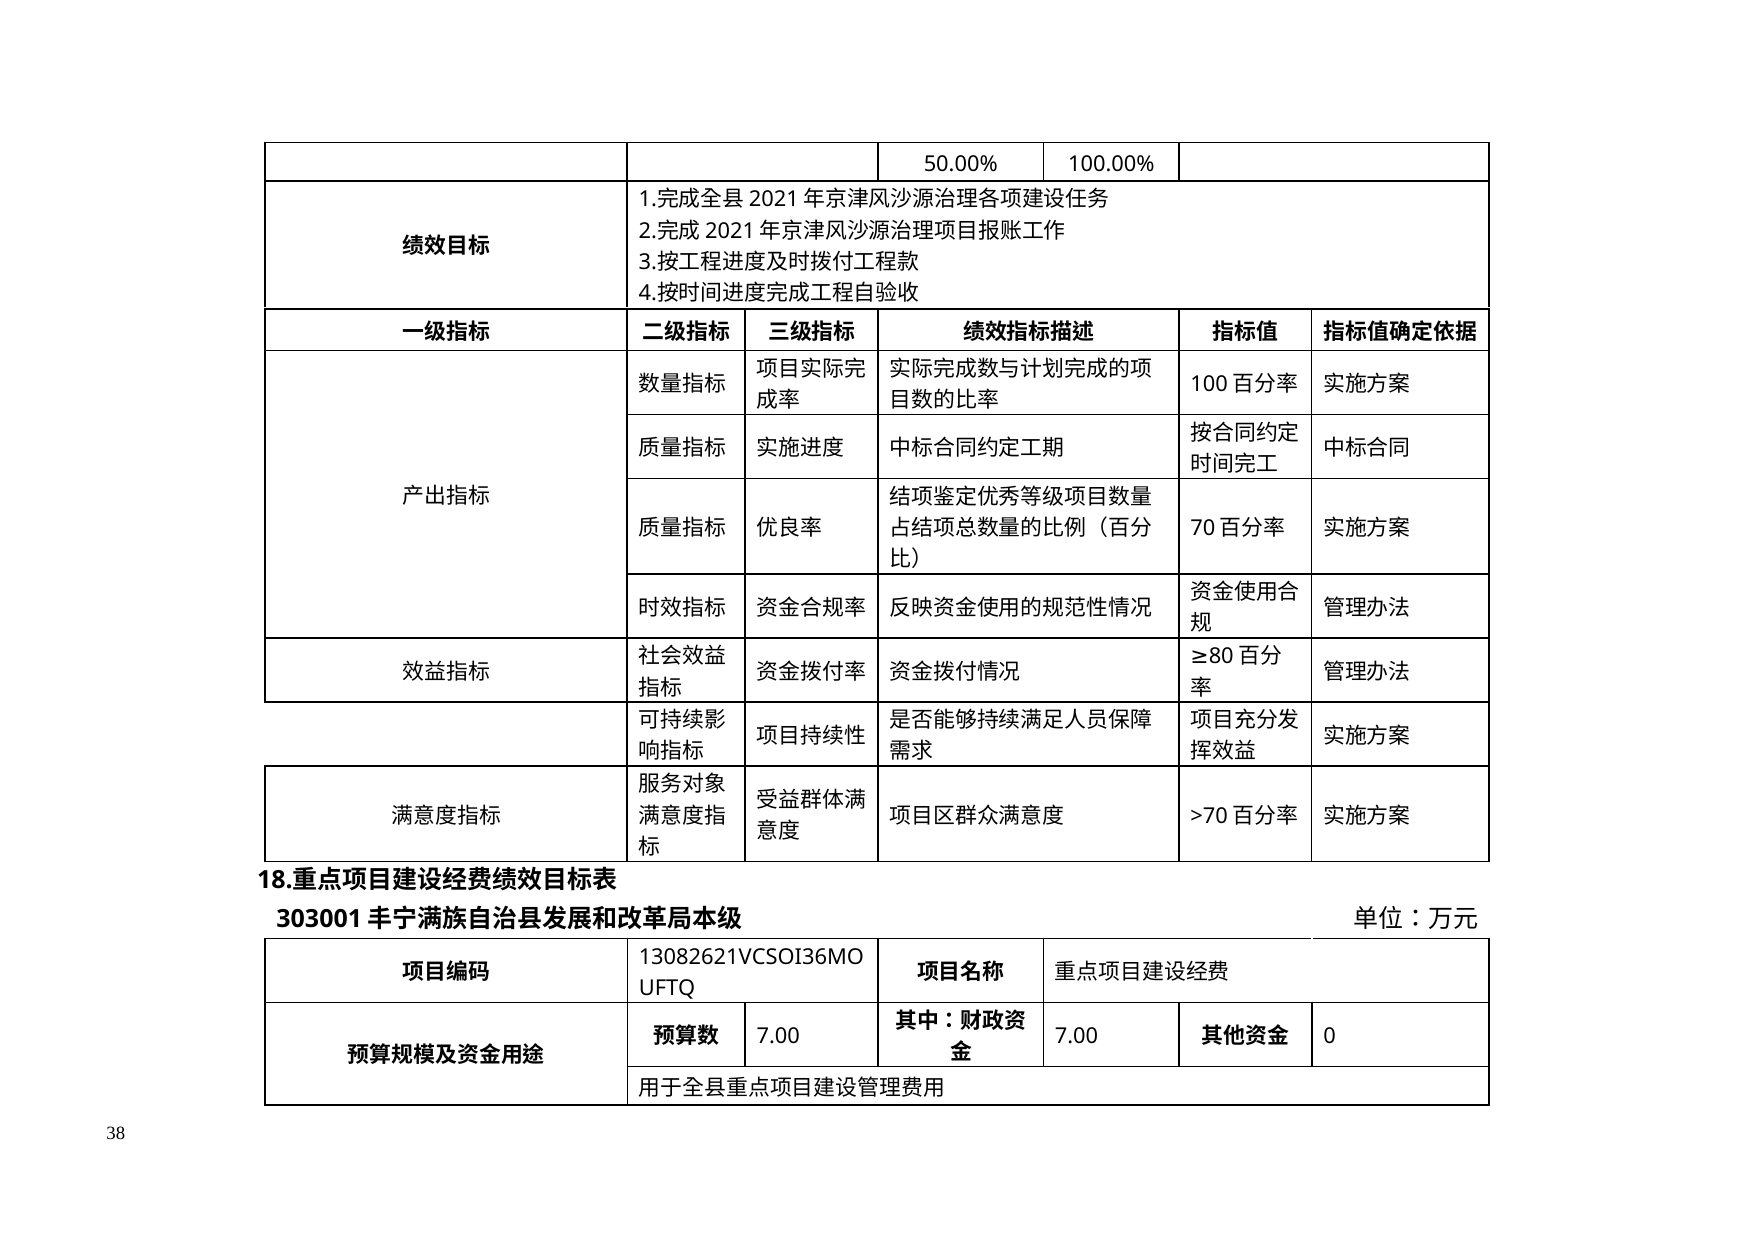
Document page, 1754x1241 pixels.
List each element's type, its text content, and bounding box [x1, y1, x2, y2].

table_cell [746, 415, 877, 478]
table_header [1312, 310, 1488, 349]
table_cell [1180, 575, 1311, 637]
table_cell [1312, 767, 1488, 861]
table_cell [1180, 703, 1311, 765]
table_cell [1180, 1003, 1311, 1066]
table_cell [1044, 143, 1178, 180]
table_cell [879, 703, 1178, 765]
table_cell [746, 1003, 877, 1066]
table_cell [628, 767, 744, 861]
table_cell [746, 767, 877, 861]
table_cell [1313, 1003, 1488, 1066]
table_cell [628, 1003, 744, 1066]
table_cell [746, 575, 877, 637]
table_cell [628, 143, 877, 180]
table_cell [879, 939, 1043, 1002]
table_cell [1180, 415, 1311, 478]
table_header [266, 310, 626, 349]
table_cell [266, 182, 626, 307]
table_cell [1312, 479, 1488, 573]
text 18.重点项目建设经费绩效目标表 [106, 862, 1648, 896]
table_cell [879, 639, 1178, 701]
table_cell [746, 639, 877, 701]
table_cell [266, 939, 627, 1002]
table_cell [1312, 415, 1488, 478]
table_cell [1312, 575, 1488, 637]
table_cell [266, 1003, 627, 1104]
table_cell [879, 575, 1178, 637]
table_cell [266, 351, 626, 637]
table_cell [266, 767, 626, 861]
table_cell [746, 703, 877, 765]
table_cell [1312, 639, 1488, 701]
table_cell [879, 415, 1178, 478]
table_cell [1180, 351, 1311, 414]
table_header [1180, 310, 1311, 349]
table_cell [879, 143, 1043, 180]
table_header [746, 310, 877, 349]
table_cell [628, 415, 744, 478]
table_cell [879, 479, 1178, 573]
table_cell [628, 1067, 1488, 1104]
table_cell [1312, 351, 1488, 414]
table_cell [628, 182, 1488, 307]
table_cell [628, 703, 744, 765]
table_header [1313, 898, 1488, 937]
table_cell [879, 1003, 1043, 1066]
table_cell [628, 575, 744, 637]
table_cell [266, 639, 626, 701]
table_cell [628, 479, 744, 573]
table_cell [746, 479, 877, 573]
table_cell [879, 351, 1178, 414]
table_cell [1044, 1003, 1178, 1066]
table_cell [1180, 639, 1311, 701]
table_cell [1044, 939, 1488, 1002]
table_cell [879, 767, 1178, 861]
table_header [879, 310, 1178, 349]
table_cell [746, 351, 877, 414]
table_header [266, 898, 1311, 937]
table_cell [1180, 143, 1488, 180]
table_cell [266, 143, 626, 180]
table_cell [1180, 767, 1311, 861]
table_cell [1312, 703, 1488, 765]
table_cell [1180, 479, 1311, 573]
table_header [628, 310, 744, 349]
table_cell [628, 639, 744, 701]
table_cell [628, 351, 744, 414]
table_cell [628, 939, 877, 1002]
